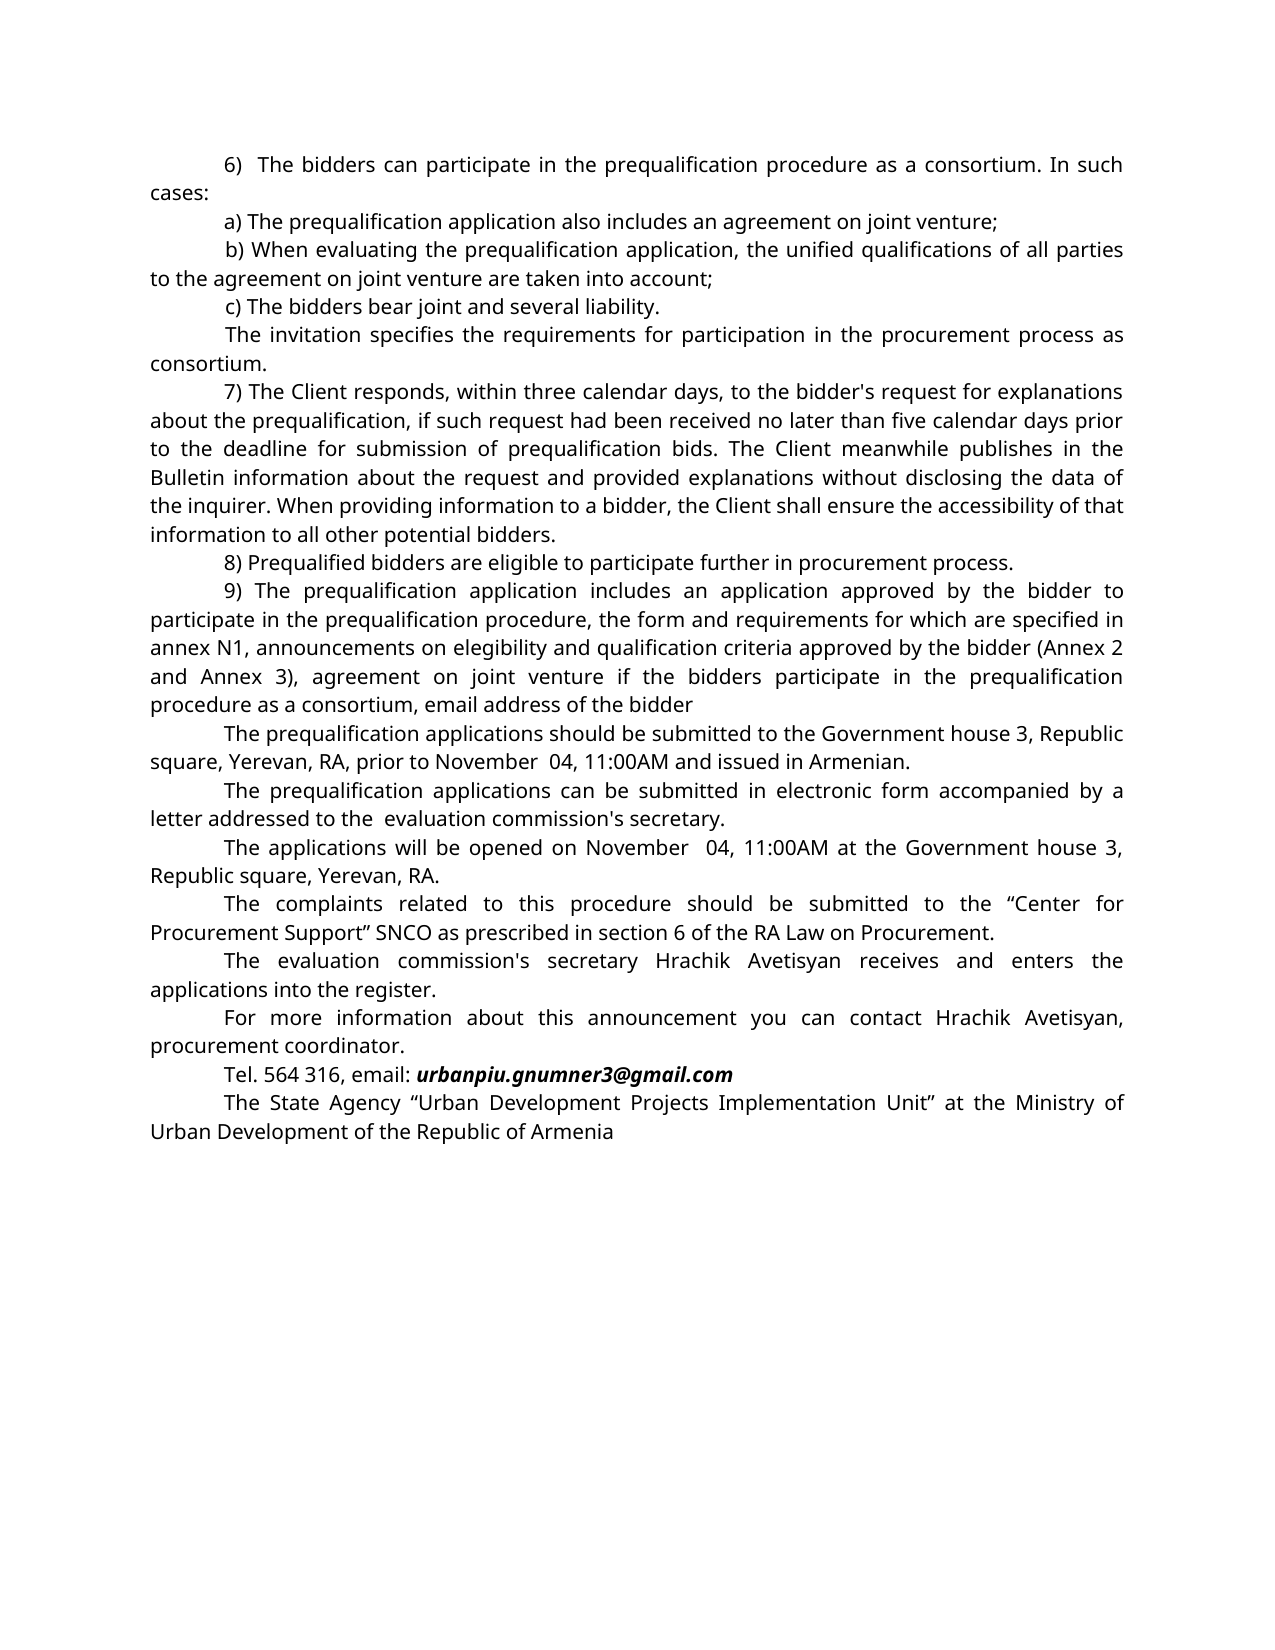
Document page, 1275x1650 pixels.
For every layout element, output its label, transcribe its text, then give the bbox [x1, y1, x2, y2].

text The complaints related to this procedure should be submitted to the “Center for Procurement Support” SNCO as prescribed in section 6 of the RA Law on Procurement. [150, 889, 1125, 946]
text The invitation specifies the requirements for participation in the procurement process as consortium. [150, 321, 1125, 377]
text 6) The bidders can participate in the prequalification procedure as a consortium. In such cases: [150, 150, 1125, 207]
text The prequalification applications should be submitted to the Government house 3, Republic square, Yerevan, RA, prior to November 04, 11:00AM and issued in Armenian. [150, 719, 1125, 776]
text 8) Prequalified bidders are eligible to participate further in procurement process. [150, 548, 1125, 577]
text The applications will be opened on November 04, 11:00AM at the Government house 3, Republic square, Yerevan, RA. [150, 833, 1125, 889]
text a) The prequalification application also includes an agreement on joint venture; [150, 207, 1125, 235]
text Tel. 564 316, email: urbanpiu.gnumner3@gmail.com [150, 1060, 1125, 1088]
text The evaluation commission's secretary Hrachik Avetisyan receives and enters the applications into the register. [150, 946, 1125, 1003]
text 9) The prequalification application includes an application approved by the bidder to participate in the prequalification procedure, the form and requirements for which are specified in annex N1, announcements on elegibility and qualification criteria approved by the bidder (Annex 2 and Annex 3), agreement on joint venture if the bidders participate in the prequalification procedure as a consortium, email address of the bidder [150, 577, 1125, 719]
text c) The bidders bear joint and several liability. [150, 292, 1125, 321]
text The State Agency “Urban Development Projects Implementation Unit” at the Ministry of Urban Development of the Republic of Armenia [150, 1088, 1125, 1145]
text The prequalification applications can be submitted in electronic form accompanied by a letter addressed to the evaluation commission's secretary. [150, 776, 1125, 833]
text b) When evaluating the prequalification application, the unified qualifications of all parties to the agreement on joint venture are taken into account; [150, 235, 1125, 292]
text 7) The Client responds, within three calendar days, to the bidder's request for explanations about the prequalification, if such request had been received no later than five calendar days prior to the deadline for submission of prequalification bids. The Client meanwhile publishes in the Bulletin information about the request and provided explanations without disclosing the data of the inquirer. When providing information to a bidder, the Client shall ensure the accessibility of that information to all other potential bidders. [150, 377, 1125, 548]
text For more information about this announcement you can contact Hrachik Avetisyan, procurement coordinator. [150, 1003, 1125, 1060]
